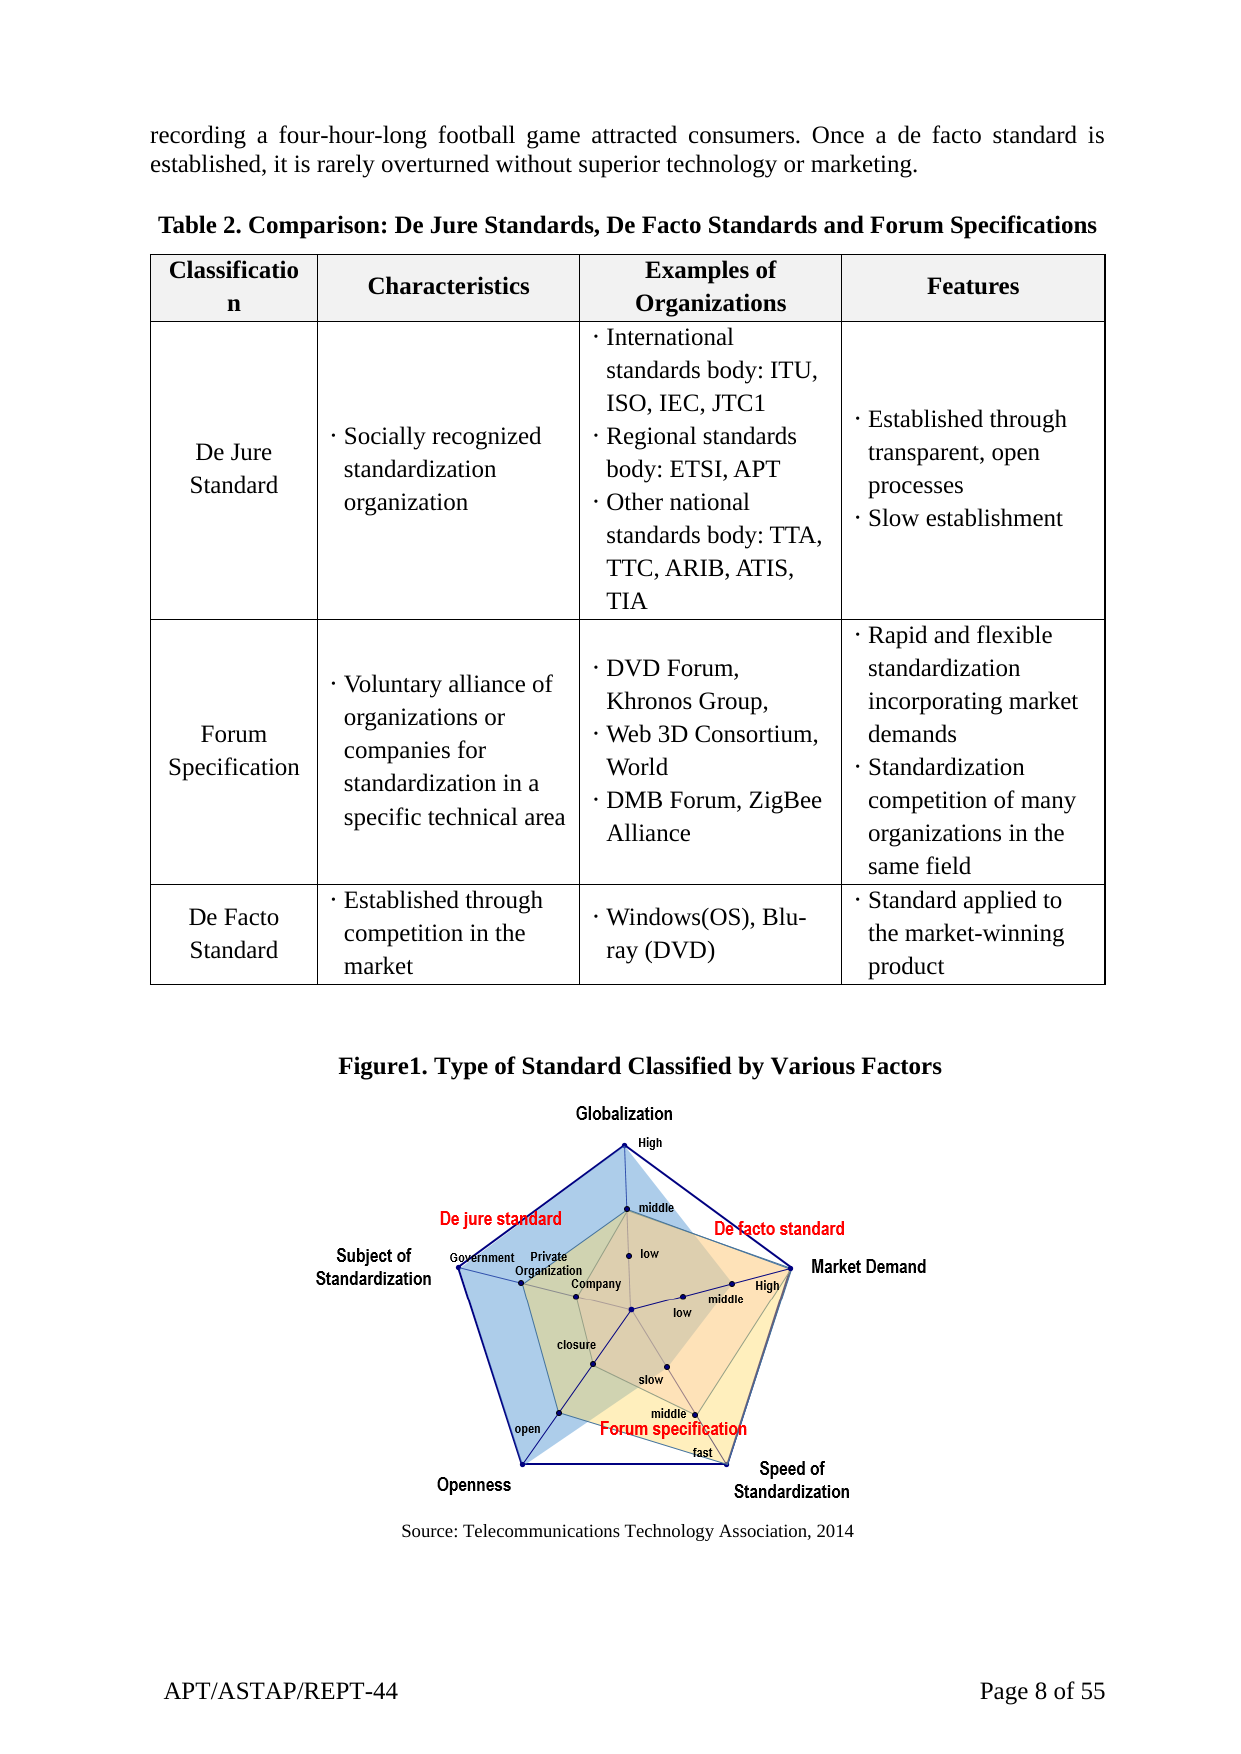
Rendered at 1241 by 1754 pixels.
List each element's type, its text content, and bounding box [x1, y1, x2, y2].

picture [296, 1084, 959, 1516]
table_cell Established through transparent, open processes Slow establishment [842, 322, 1104, 619]
table_cell Forum Specification [151, 620, 317, 884]
table_cell Socially recognized standardization organization [318, 322, 579, 619]
text Source: Telecommunications Technology Association, 2014 [150, 1519, 1105, 1541]
table_header Features [842, 255, 1104, 321]
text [150, 120, 1105, 177]
table_cell Established through competition in the market [318, 885, 579, 984]
table_header Classification [151, 255, 317, 321]
table_cell Rapid and flexible standardization incorporating market demands Standardization competition of many organizations in the same field [842, 620, 1104, 884]
table_cell DVD Forum, Khronos Group, Web 3D Consortium, World DMB Forum, ZigBee Alliance [580, 620, 841, 884]
table_cell De Facto Standard [151, 885, 317, 984]
table_cell Windows(OS), Blu-ray (DVD) [580, 885, 841, 984]
list Table 2. Comparison: De Jure Standards, De Facto Standards and Forum Specifications [150, 211, 1105, 239]
table_cell Voluntary alliance of organizations or companies for standardization in a specific technical area [318, 620, 579, 884]
table_cell Standard applied to the market-winning product [842, 885, 1104, 984]
table_header Examples of Organizations [580, 255, 841, 321]
table_cell International standards body: ITU, ISO, IEC, JTC1 Regional standards body: ETSI, APT Other national standards body: TTA, TTC, ARIB, ATIS, TIA [580, 322, 841, 619]
table_header Characteristics [318, 255, 579, 321]
text Figure1. Type of Standard Classified by Various Factors [150, 1051, 1105, 1080]
table_cell De Jure Standard [151, 322, 317, 619]
